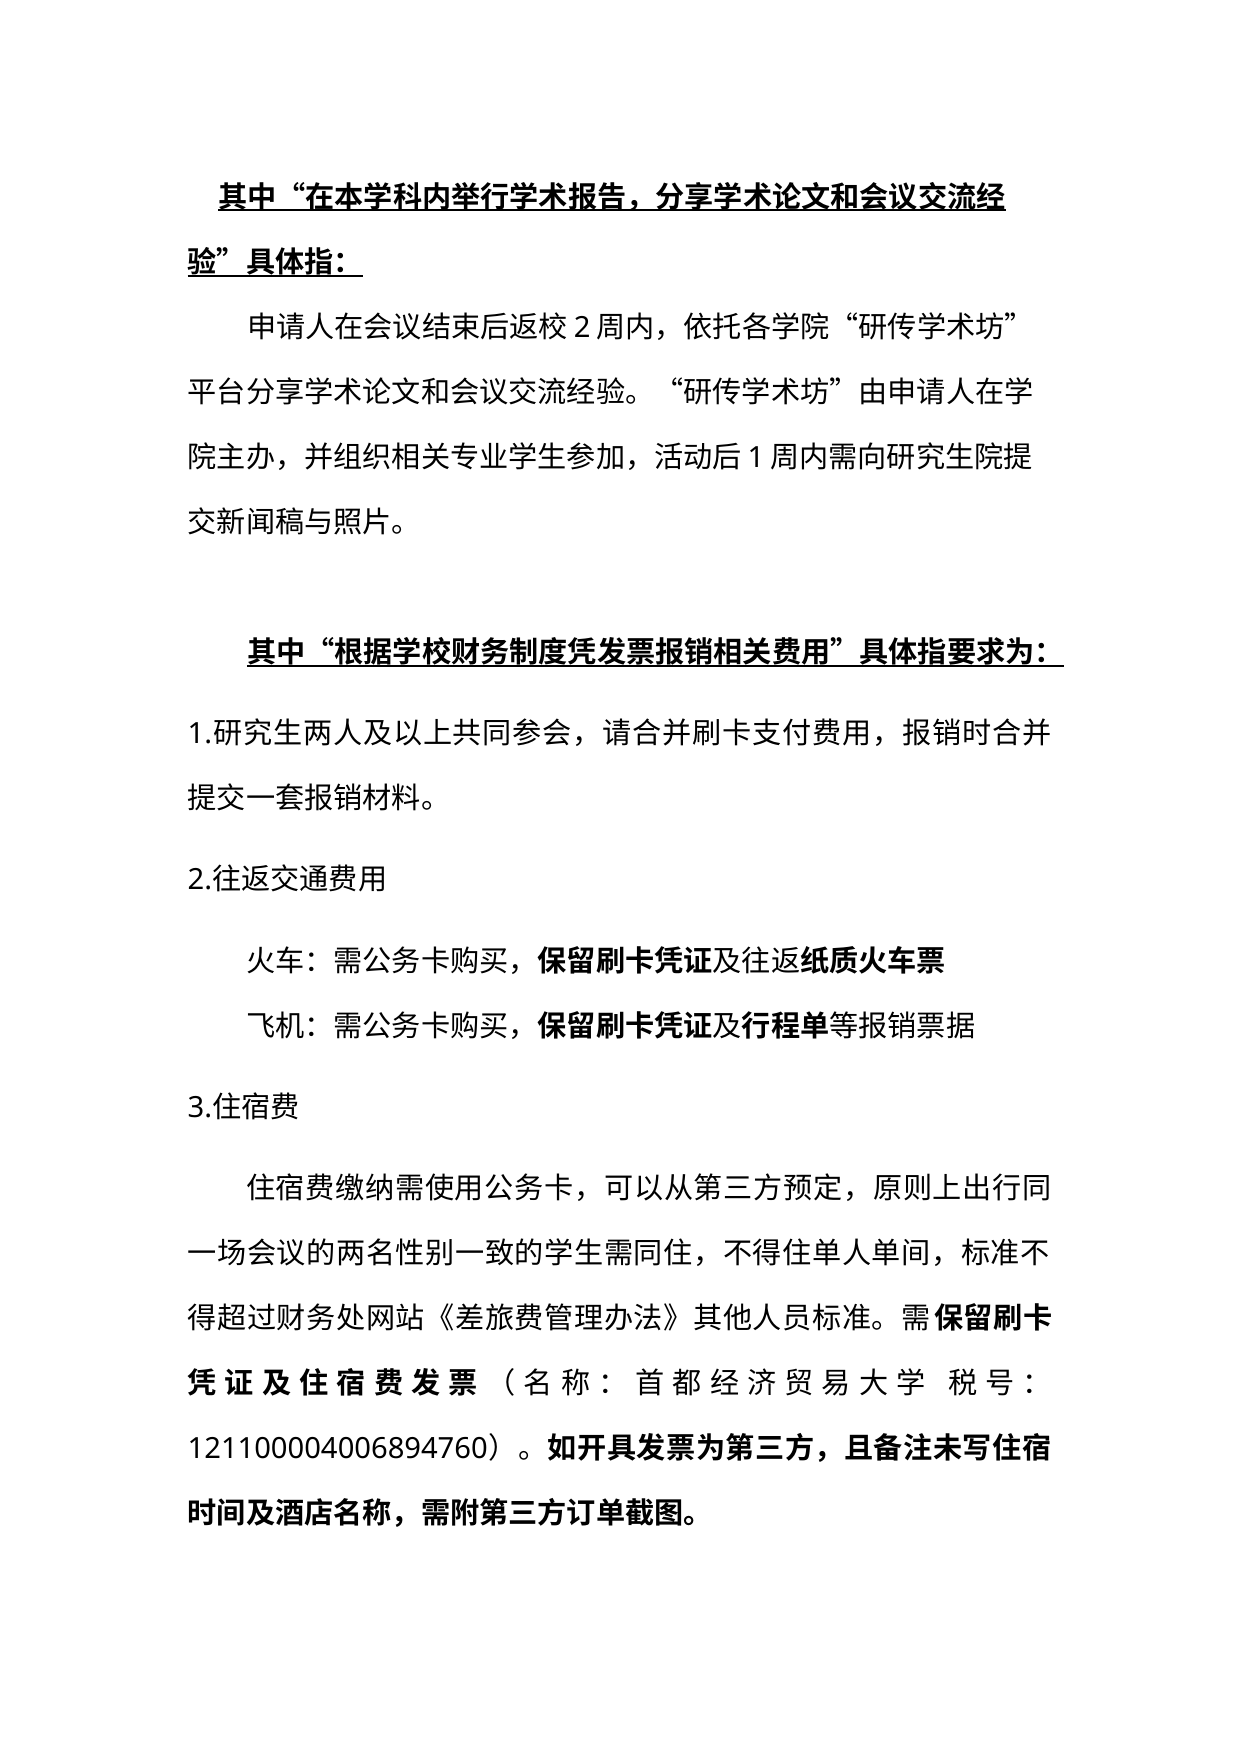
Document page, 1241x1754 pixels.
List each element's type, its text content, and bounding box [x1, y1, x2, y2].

text 1.研究生两人及以上共同参会，请合并刷卡支付费用，报销时合并提交一套报销材料。 [187, 698, 1053, 828]
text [187, 162, 1053, 292]
text 申请人在会议结束后返校2周内，依托各学院“研传学术坊”平台分享学术论文和会议交流经验。“研传学术坊”由申请人在学院主办，并组织相关专业学生参加，活动后1周内需向研究生院提交新闻稿与照片。 [187, 292, 1053, 552]
text 飞机：需公务卡购买，保留刷卡凭证及行程单等报销票据 [187, 991, 1053, 1056]
text 住宿费缴纳需使用公务卡，可以从第三方预定，原则上出行同一场会议的两名性别一致的学生需同住，不得住单人单间，标准不得超过财务处网站《差旅费管理办法》其他人员标准。需保留刷卡凭证及住宿费发票（名称：首都经济贸易大学 税号：121100004006894760）。如开具发票为第三方，且备注未写住宿时间及酒店名称，需附第三方订单截图。 [187, 1153, 1053, 1543]
text 3.住宿费 [187, 1072, 1053, 1137]
text 2.往返交通费用 [187, 844, 1053, 909]
text 火车：需公务卡购买，保留刷卡凭证及往返纸质火车票 [187, 926, 1053, 991]
text 其中“根据学校财务制度凭发票报销相关费用”具体指要求为： [187, 617, 1053, 682]
